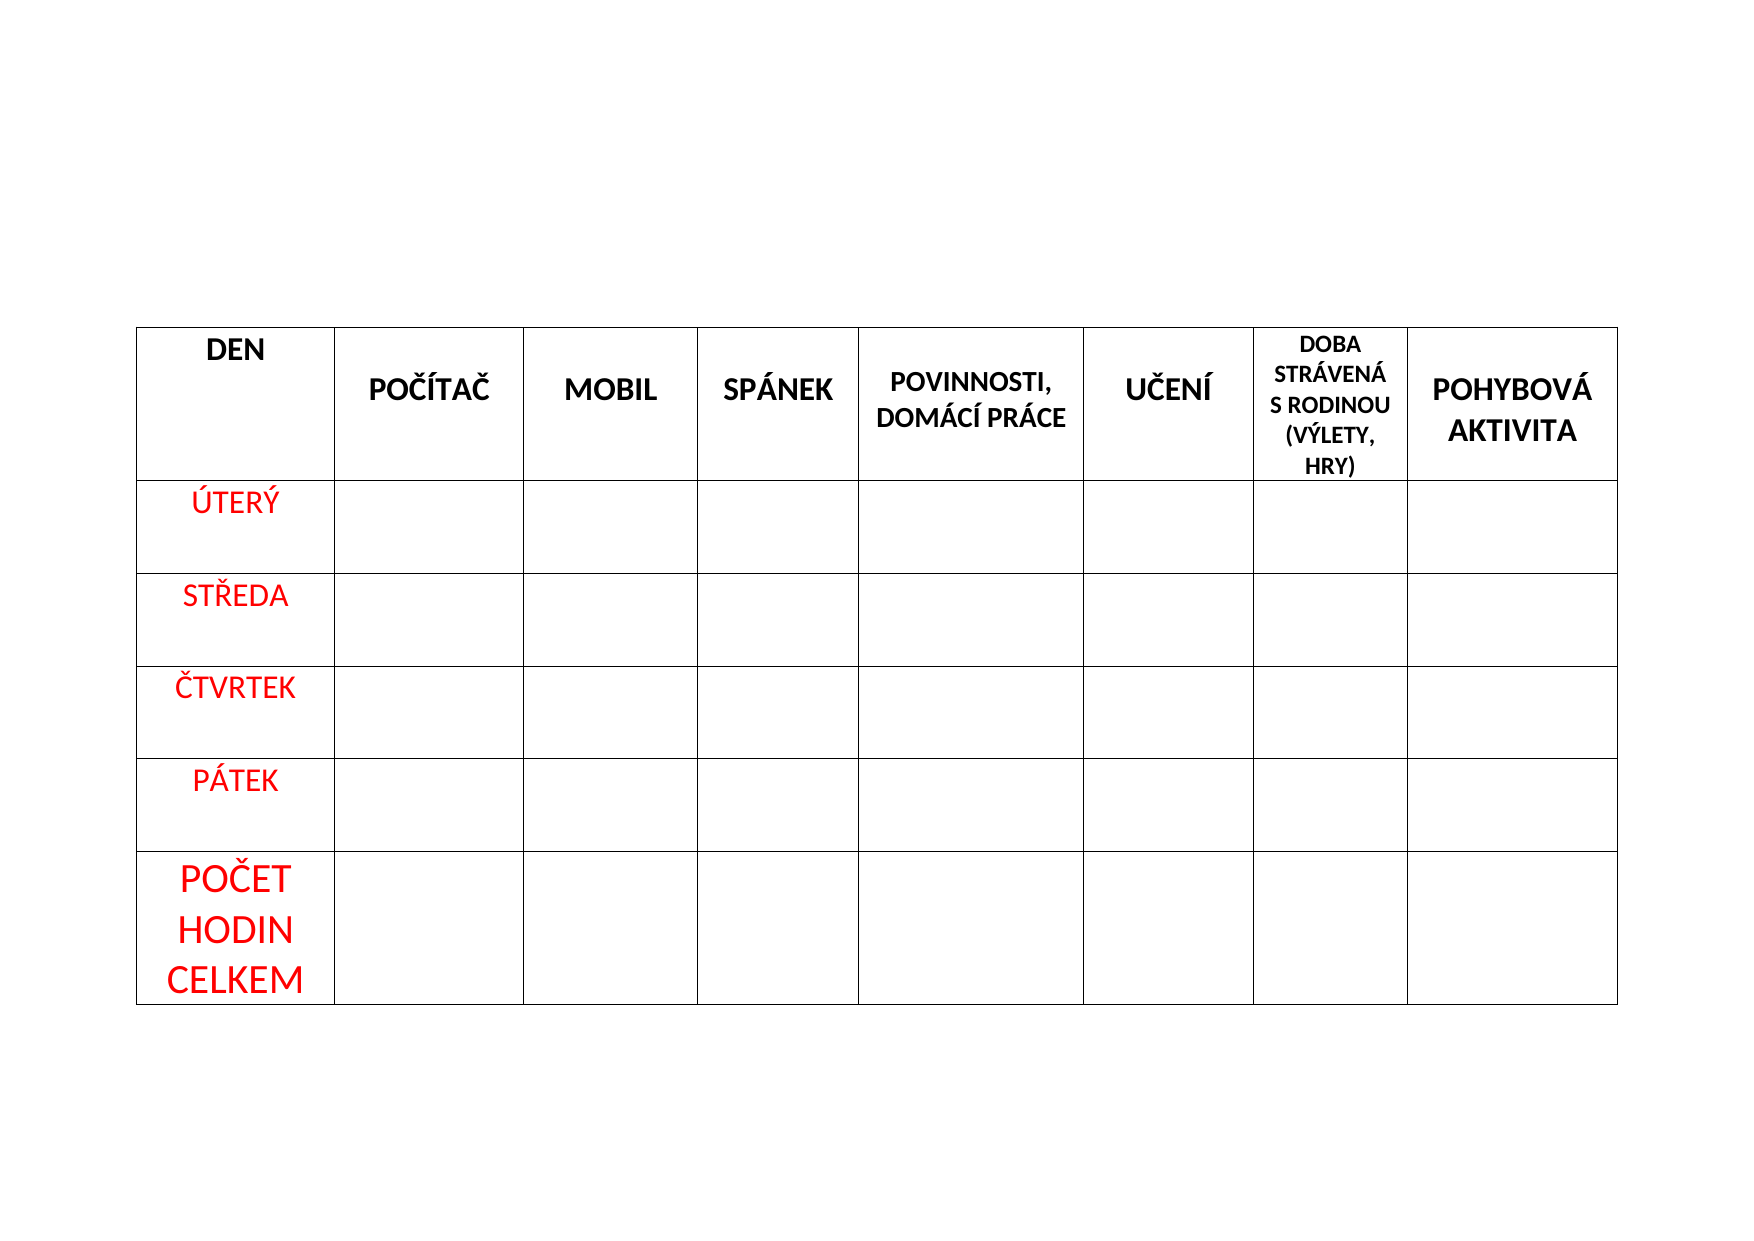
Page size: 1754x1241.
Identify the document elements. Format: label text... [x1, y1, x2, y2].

table_cell [524, 481, 697, 573]
table_header MOBIL [524, 328, 697, 480]
table_cell [524, 852, 697, 1004]
table_cell [1408, 574, 1617, 666]
table_header UČENÍ [1084, 328, 1253, 480]
table_cell [335, 759, 523, 851]
table_cell [1254, 667, 1407, 758]
table_cell [1084, 852, 1253, 1004]
table_cell [335, 852, 523, 1004]
table_cell [1084, 574, 1253, 666]
table_cell [1408, 852, 1617, 1004]
table_cell [1408, 759, 1617, 851]
table_cell [859, 759, 1083, 851]
table_cell [524, 759, 697, 851]
table_cell [335, 574, 523, 666]
table_header POČÍTAČ [335, 328, 523, 480]
table_cell [1254, 574, 1407, 666]
table_header POVINNOSTI, DOMÁCÍ PRÁCE [859, 328, 1083, 480]
table_cell [859, 574, 1083, 666]
table_cell [1254, 852, 1407, 1004]
table_cell [698, 852, 858, 1004]
table_cell [859, 667, 1083, 758]
table_cell [698, 574, 858, 666]
table_cell [1084, 759, 1253, 851]
table_cell [1408, 481, 1617, 573]
table_cell [524, 667, 697, 758]
table_header DOBA STRÁVENÁ S RODINOU (VÝLETY, HRY) [1254, 328, 1407, 480]
table_cell [335, 667, 523, 758]
table_cell [859, 852, 1083, 1004]
table_cell [698, 667, 858, 758]
table_cell [524, 574, 697, 666]
table_cell POČET HODIN CELKEM [137, 852, 334, 1004]
table_cell [859, 481, 1083, 573]
table_cell ČTVRTEK [137, 667, 334, 758]
table_cell PÁTEK [137, 759, 334, 851]
table_header DEN [137, 328, 334, 480]
table_cell STŘEDA [137, 574, 334, 666]
table_cell [1408, 667, 1617, 758]
table_cell ÚTERÝ [137, 481, 334, 573]
table_cell [1084, 481, 1253, 573]
table_header SPÁNEK [698, 328, 858, 480]
table_cell [1084, 667, 1253, 758]
table_header POHYBOVÁ AKTIVITA [1408, 328, 1617, 480]
table_cell [1254, 759, 1407, 851]
table_cell [335, 481, 523, 573]
table_cell [698, 759, 858, 851]
table_cell [1254, 481, 1407, 573]
table_cell [698, 481, 858, 573]
